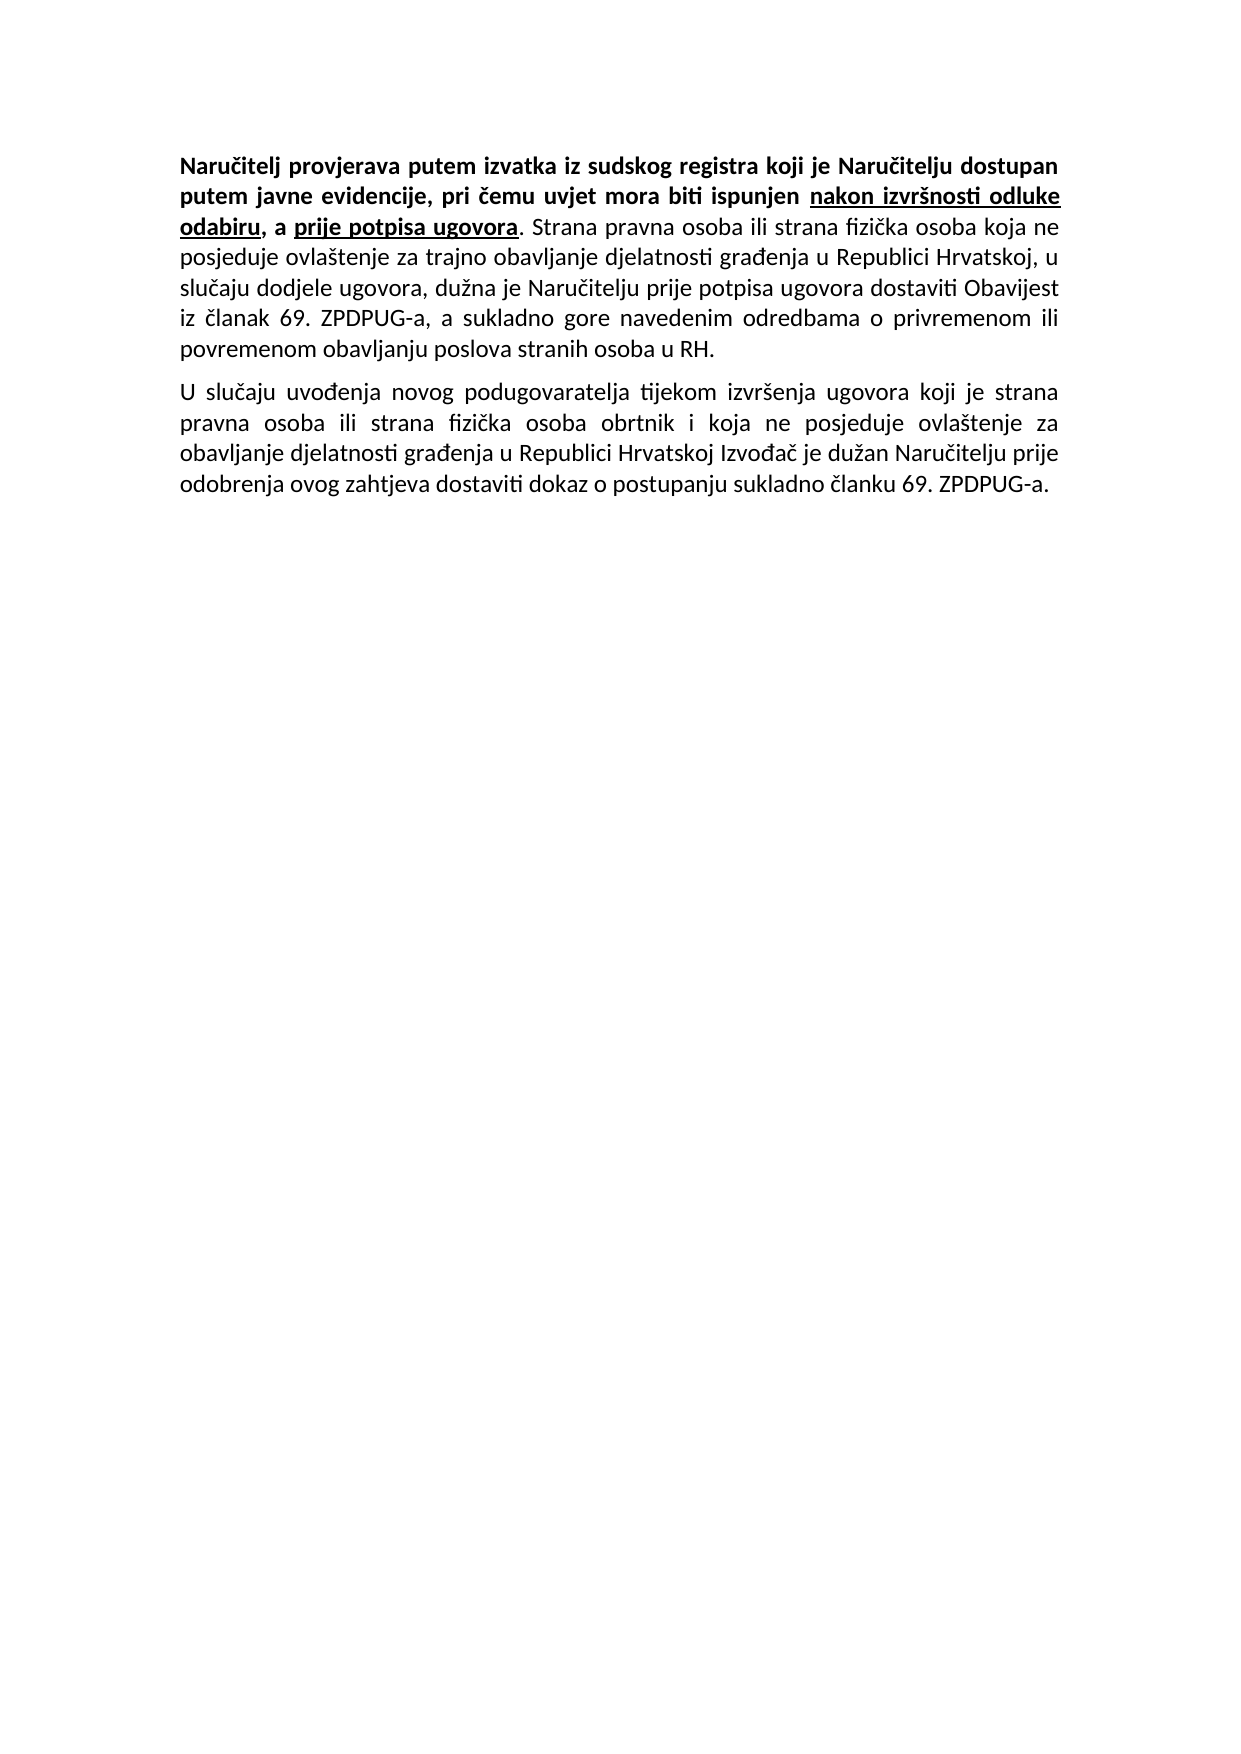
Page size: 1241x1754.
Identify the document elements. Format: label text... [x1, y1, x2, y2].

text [179, 150, 1060, 364]
text U slučaju uvođenja novog podugovaratelja tijekom izvršenja ugovora koji je strana pravna osoba ili strana fizička osoba obrtnik i koja ne posjeduje ovlaštenje za obavljanje djelatnosti građenja u Republici Hrvatskoj Izvođač je dužan Naručitelju prije odobrenja ovog zahtjeva dostaviti dokaz o postupanju sukladno članku 69. ZPDPUG-a. [179, 376, 1060, 498]
